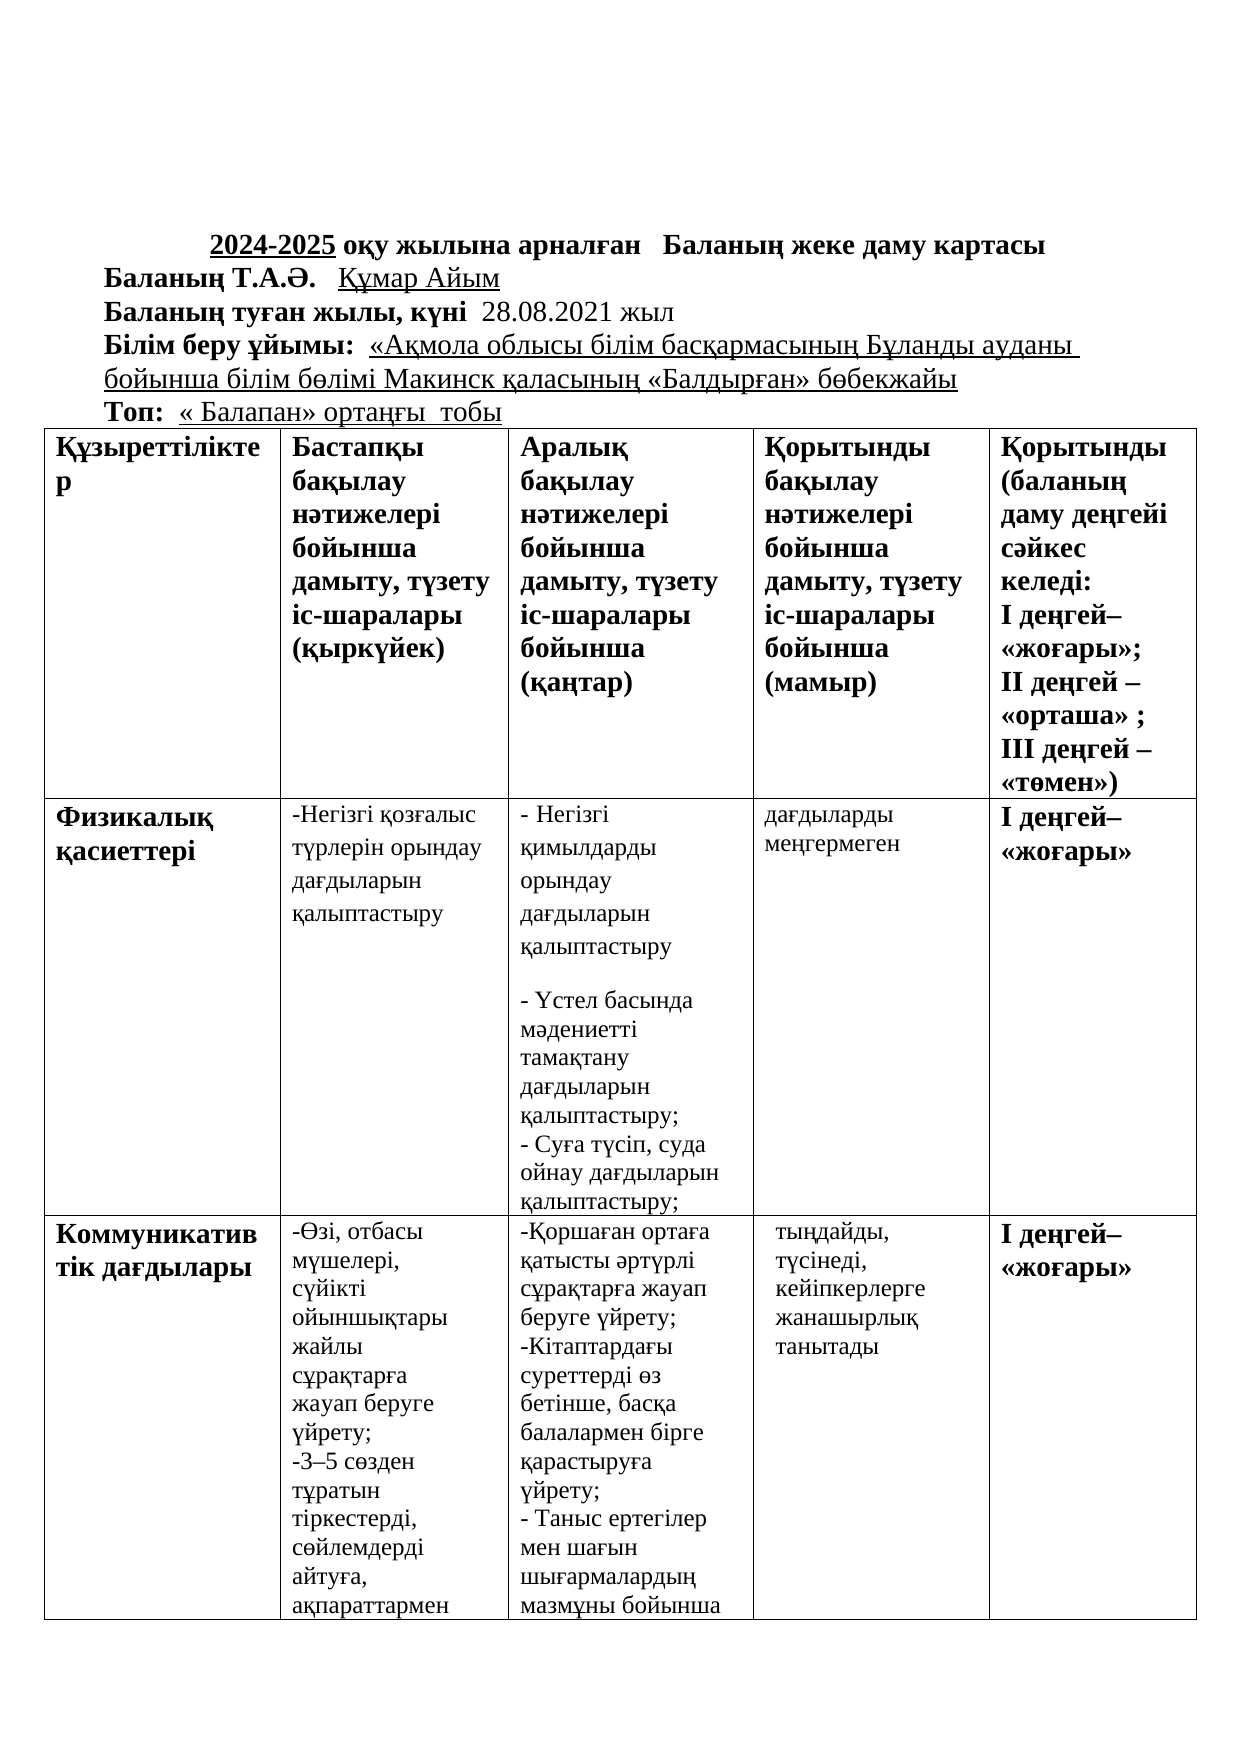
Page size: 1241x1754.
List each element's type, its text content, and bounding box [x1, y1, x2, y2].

text Білім беру ұйымы: «Ақмола облысы білім басқармасының Бұланды ауданы бойынша білім бөлімі Макинск қаласының «Балдырған» бөбекжайы [103, 327, 1152, 394]
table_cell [281, 1216, 508, 1618]
text Баланың туған жылы, күні 28.08.2021 жыл [103, 294, 1152, 327]
table_header Бастапқы бақылау нәтижелері бойынша дамыту, түзету іс-шаралары (қыркүйек) [281, 429, 508, 798]
table_cell -Негізгі қозғалыс түрлерін орындау дағдыларын қалыптастыру [281, 799, 508, 1215]
table_header Құзыреттіліктер [45, 429, 280, 798]
text Топ: « Балапан» ортаңғы тобы [103, 394, 1152, 428]
table_cell дағдыларды меңгермеген [754, 799, 989, 1215]
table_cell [509, 1216, 753, 1618]
table_cell Физикалық қасиеттері [45, 799, 280, 1215]
table_cell I деңгей– «жоғары» [990, 1216, 1196, 1618]
table_cell I деңгей– «жоғары» [990, 799, 1196, 1215]
table_header Қорытынды (баланың даму деңгейі сәйкес келеді: I деңгей– «жоғары»; II деңгей – «орташа» ; III деңгей – «төмен») [990, 429, 1196, 798]
table_header Қорытынды бақылау нәтижелері бойынша дамыту, түзету іс-шаралары бойынша (мамыр) [754, 429, 989, 798]
text 2024-2025 оқу жылына арналған Баланың жеке даму картасы [44, 227, 1152, 260]
table_cell - Негізгі қимылдарды орындау дағдыларын қалыптастыру - Үстел басында мәдениетті тамақтану дағдыларын қалыптастыру; - Суға түсіп, суда ойнау дағдыларын қалыптастыру; [509, 799, 753, 1215]
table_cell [45, 1216, 280, 1618]
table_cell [754, 1216, 989, 1618]
table_header Аралық бақылау нәтижелері бойынша дамыту, түзету іс-шаралары бойынша (қаңтар) [509, 429, 753, 798]
text Баланың Т.А.Ә. Құмар Айым [103, 260, 1152, 294]
